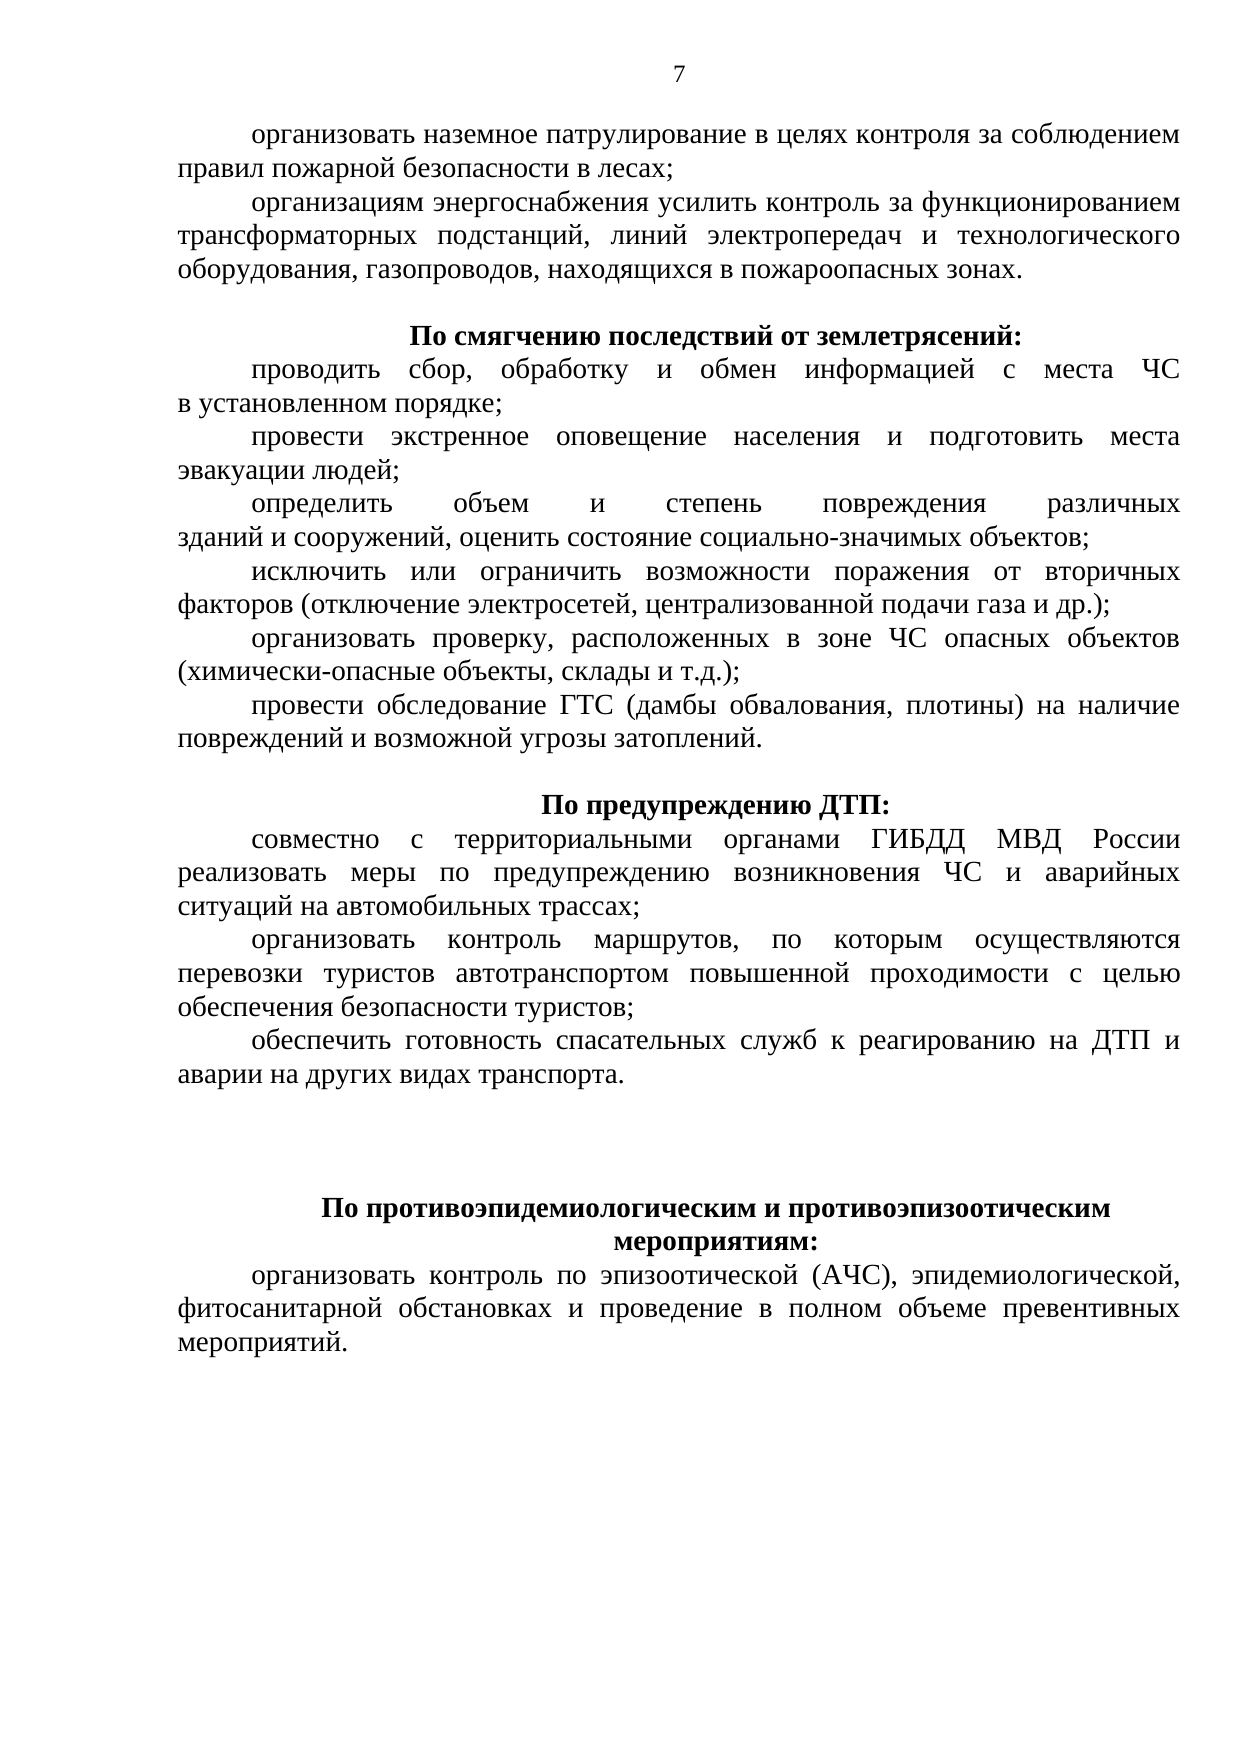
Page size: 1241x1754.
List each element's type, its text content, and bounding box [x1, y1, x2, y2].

text По противоэпидемиологическим и противоэпизоотическим [177, 1190, 1181, 1223]
text По предупреждению ДТП: [177, 787, 1181, 821]
text организовать наземное патрулирование в целях контроля за соблюдением правил пожарной безопасности в лесах; [177, 117, 1181, 184]
text исключить или ограничить возможности поражения от вторичных факторов (отключение электросетей, централизованной подачи газа и др.); [177, 553, 1181, 620]
text организовать контроль маршрутов, по которым осуществляются перевозки туристов автотранспортом повышенной проходимости с целью обеспечения безопасности туристов; [177, 922, 1181, 1022]
text провести обследование ГТС (дамбы обвалования, плотины) на наличие повреждений и возможной угрозы затоплений. [177, 687, 1181, 754]
text обеспечить готовность спасательных служб к реагированию на ДТП и аварии на других видах транспорта. [177, 1022, 1181, 1089]
text организовать проверку, расположенных в зоне ЧС опасных объектов (химически-опасные объекты, склады и т.д.); [177, 620, 1181, 687]
text проводить сбор, обработку и обмен информацией с места ЧС в установленном порядке; [177, 351, 1181, 418]
text организовать контроль по эпизоотической (АЧС), эпидемиологической, фитосанитарной обстановках и проведение в полном объеме превентивных мероприятий. [177, 1257, 1181, 1358]
text совместно с территориальными органами ГИБДД МВД России реализовать меры по предупреждению возникновения ЧС и аварийных ситуаций на автомобильных трассах; [177, 821, 1181, 922]
text определить объем и степень повреждения различных зданий и сооружений, оценить состояние социально-значимых объектов; [177, 486, 1181, 553]
text организациям энергоснабжения усилить контроль за функционированием трансформаторных подстанций, линий электропередач и технологического оборудования, газопроводов, находящихся в пожароопасных зонах. [177, 184, 1181, 284]
text мероприятиям: [177, 1223, 1181, 1257]
text По смягчению последствий от землетрясений: [177, 318, 1181, 351]
text провести экстренное оповещение населения и подготовить места эвакуации людей; [177, 418, 1181, 486]
